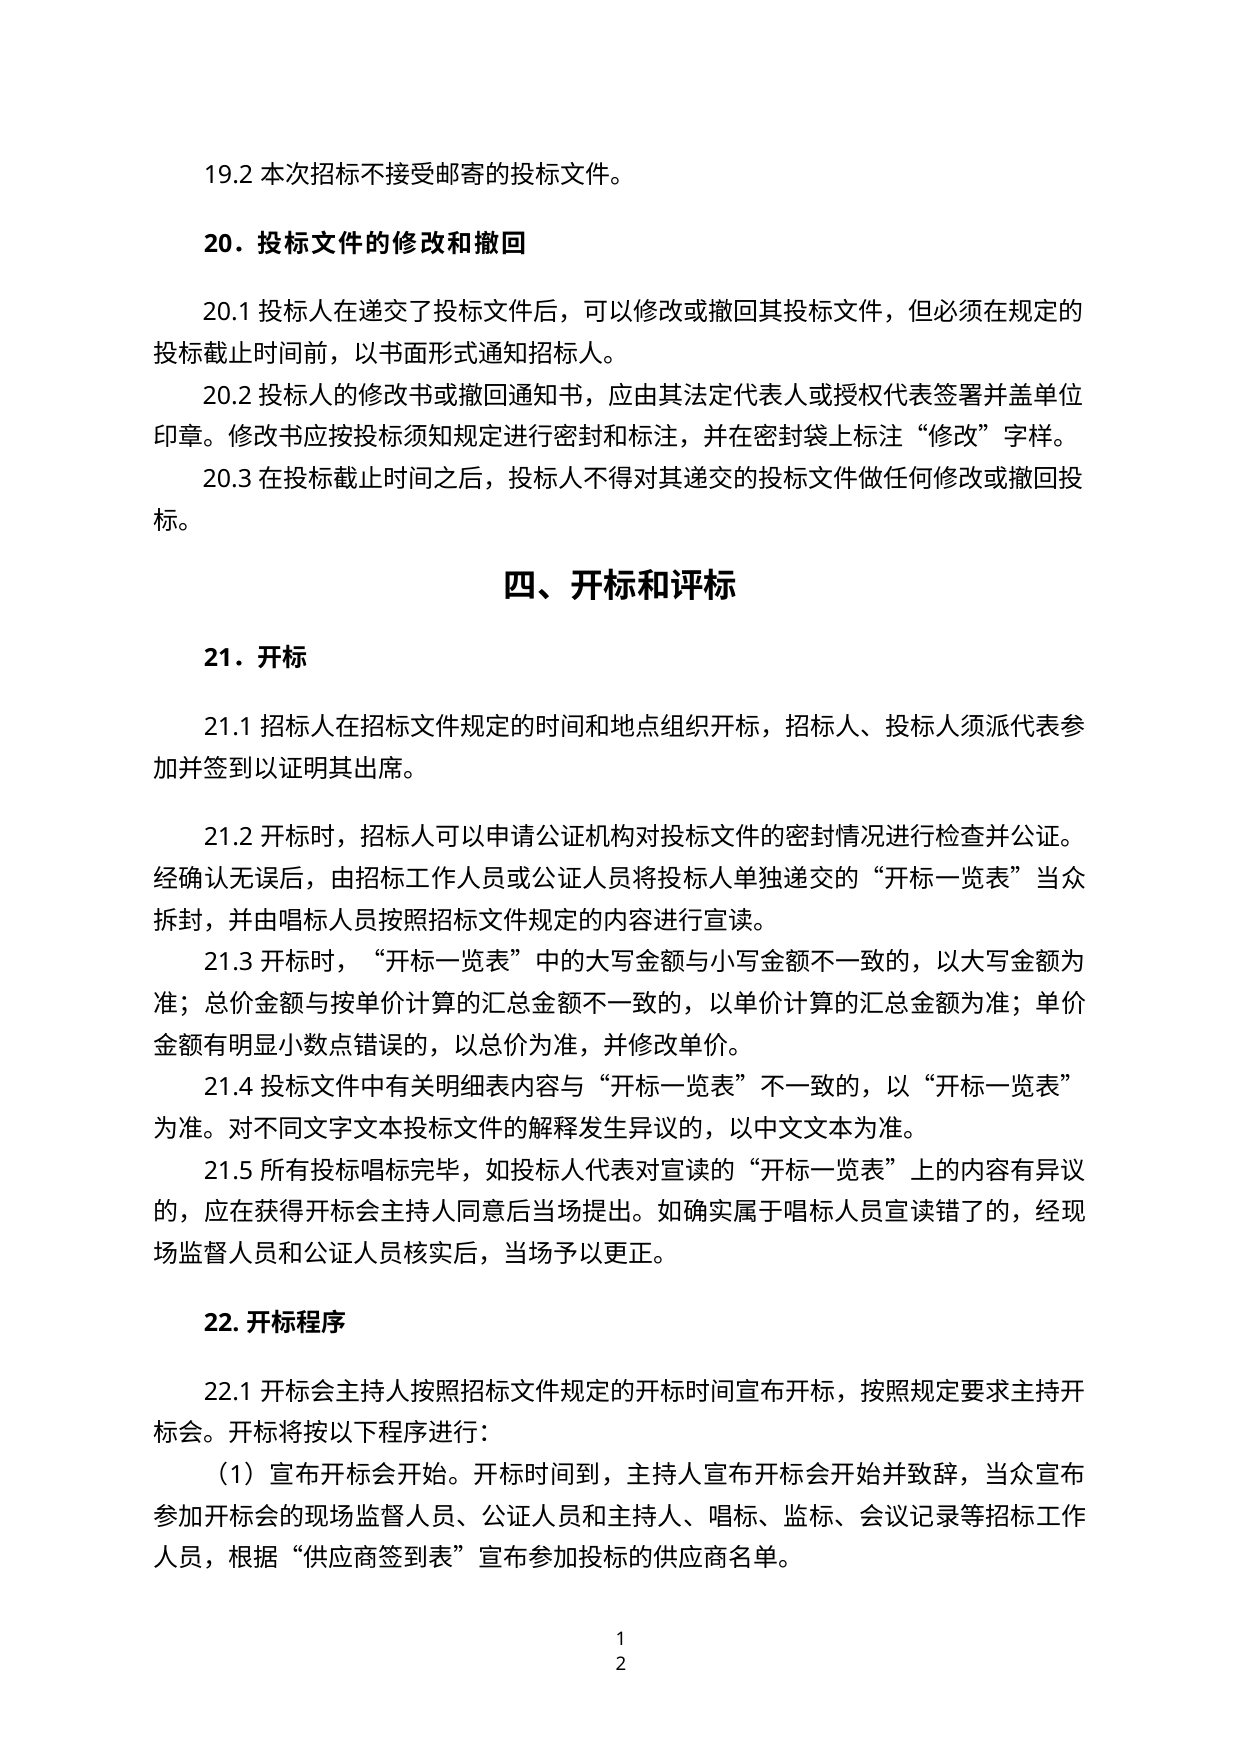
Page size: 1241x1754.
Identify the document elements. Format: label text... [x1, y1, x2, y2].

subtitle 20．投标文件的修改和撤回 [153, 219, 1087, 260]
text 19.2 本次招标不接受邮寄的投标文件。 [153, 150, 1087, 192]
text 22.1 开标会主持人按照招标文件规定的开标时间宣布开标，按照规定要求主持开标会。开标将按以下程序进行： [153, 1367, 1087, 1450]
text 20.1 投标人在递交了投标文件后，可以修改或撤回其投标文件，但必须在规定的投标截止时间前，以书面形式通知招标人。 [153, 287, 1087, 371]
text 21.5 所有投标唱标完毕，如投标人代表对宣读的“开标一览表”上的内容有异议的，应在获得开标会主持人同意后当场提出。如确实属于唱标人员宣读错了的，经现场监督人员和公证人员核实后，当场予以更正。 [153, 1146, 1087, 1271]
text 21.2 开标时，招标人可以申请公证机构对投标文件的密封情况进行检查并公证。经确认无误后，由招标工作人员或公证人员将投标人单独递交的“开标一览表”当众拆封，并由唱标人员按照招标文件规定的内容进行宣读。 [153, 812, 1087, 937]
subtitle 四、开标和评标 [153, 564, 1087, 606]
text （1）宣布开标会开始。开标时间到，主持人宣布开标会开始并致辞，当众宣布参加开标会的现场监督人员、公证人员和主持人、唱标、监标、会议记录等招标工作人员，根据“供应商签到表”宣布参加投标的供应商名单。 [153, 1450, 1087, 1575]
text 21.3 开标时，“开标一览表”中的大写金额与小写金额不一致的，以大写金额为准；总价金额与按单价计算的汇总金额不一致的，以单价计算的汇总金额为准；单价金额有明显小数点错误的，以总价为准，并修改单价。 [153, 937, 1087, 1062]
text 21.4 投标文件中有关明细表内容与“开标一览表”不一致的，以“开标一览表”为准。对不同文字文本投标文件的解释发生异议的，以中文文本为准。 [153, 1062, 1087, 1146]
subtitle 21．开标 [153, 633, 1087, 675]
subtitle 22. 开标程序 [153, 1298, 1087, 1339]
text 20.2 投标人的修改书或撤回通知书，应由其法定代表人或授权代表签署并盖单位印章。修改书应按投标须知规定进行密封和标注，并在密封袋上标注“修改”字样。 [153, 371, 1087, 454]
text 21.1 招标人在招标文件规定的时间和地点组织开标，招标人、投标人须派代表参加并签到以证明其出席。 [153, 702, 1087, 785]
text 20.3 在投标截止时间之后，投标人不得对其递交的投标文件做任何修改或撤回投标。 [153, 454, 1087, 537]
